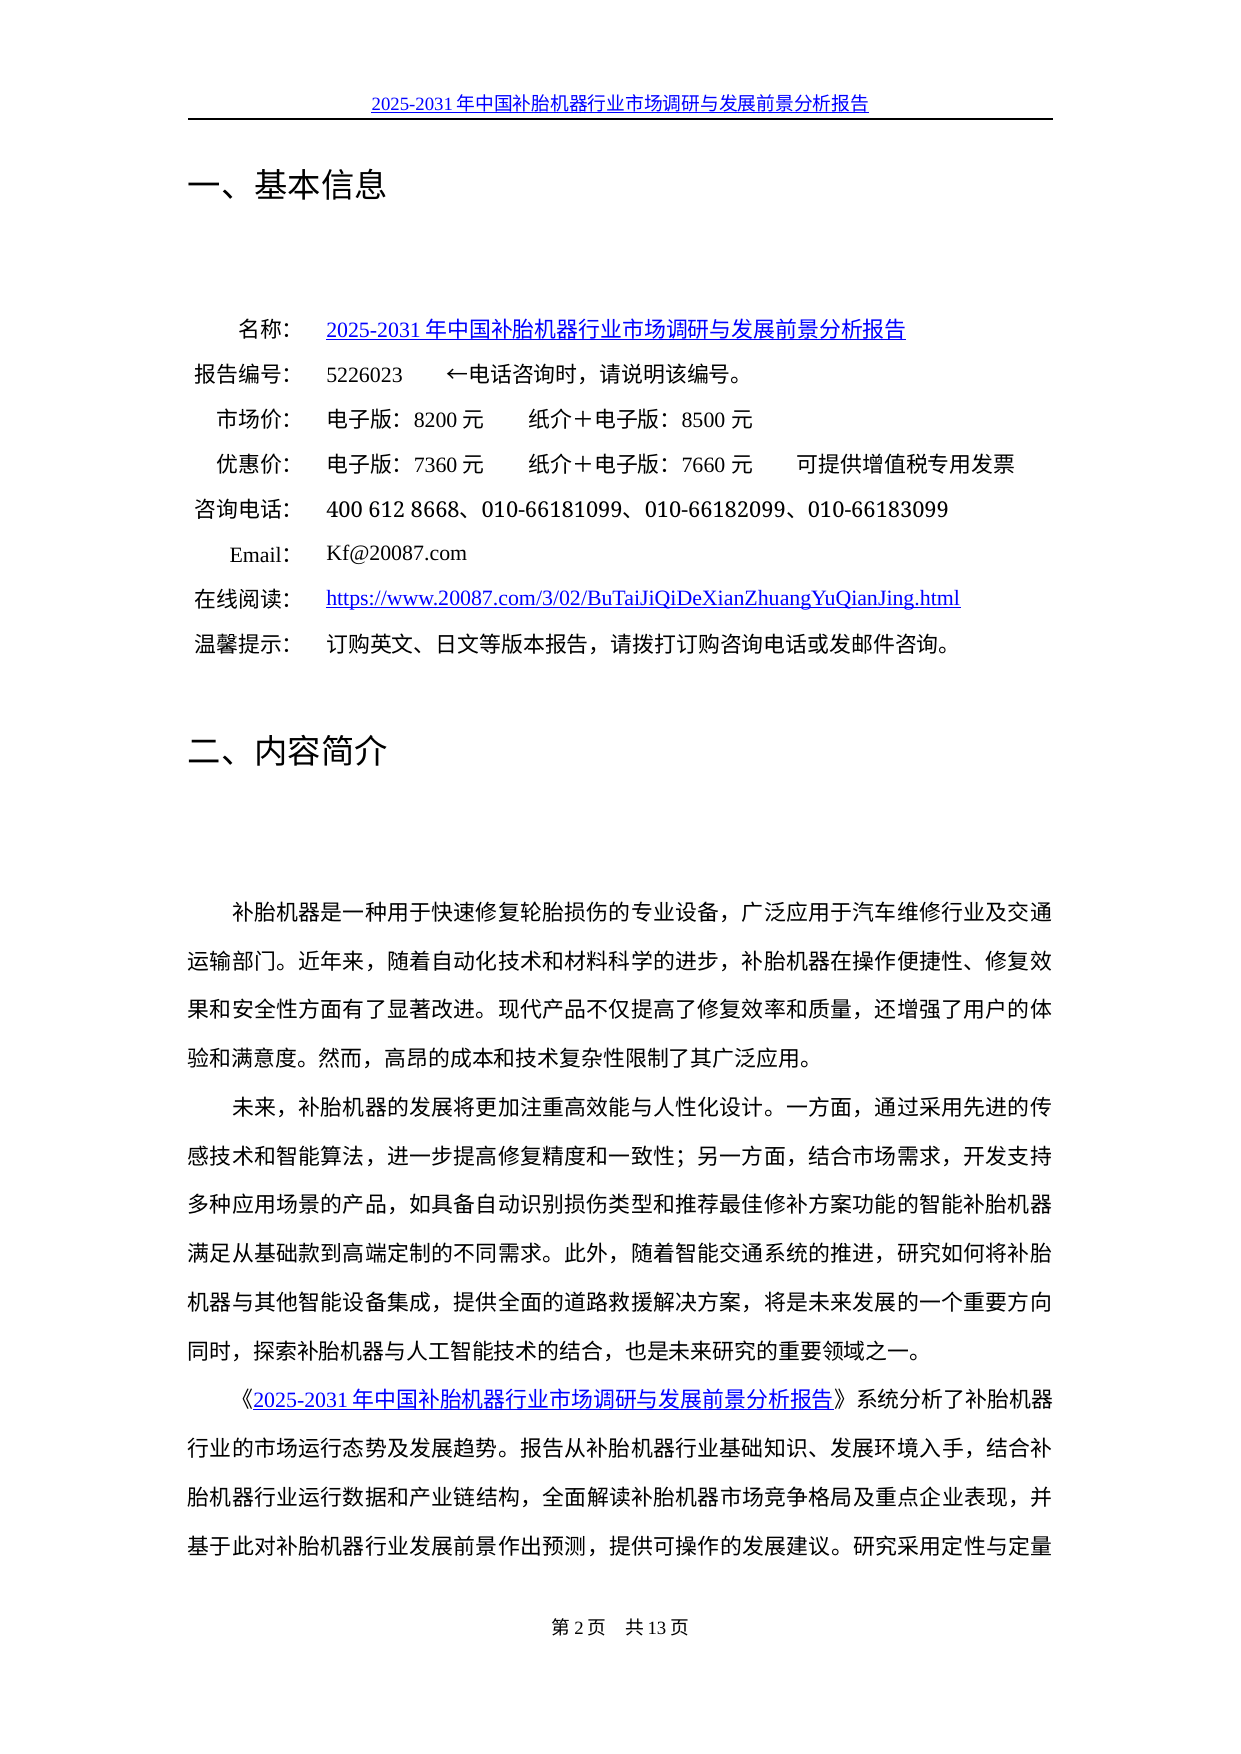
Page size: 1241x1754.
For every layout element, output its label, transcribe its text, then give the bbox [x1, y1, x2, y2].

table_cell 报告编号： [167, 357, 315, 402]
table_cell 电子版：8200 元 纸介＋电子版：8500 元 [315, 402, 1073, 447]
table_cell 电子版：7360 元 纸介＋电子版：7660 元 可提供增值税专用发票 [315, 447, 1073, 492]
table_cell 在线阅读： [167, 582, 315, 627]
table_cell [315, 582, 1073, 627]
table_cell 优惠价： [167, 447, 315, 492]
table_cell 5226023 ←电话咨询时，请说明该编号。 [315, 357, 1073, 402]
table_cell 市场价： [167, 402, 315, 447]
table_cell 咨询电话： [167, 492, 315, 537]
table_cell 温馨提示： [167, 627, 315, 672]
table_cell 400 612 8668、010-66181099、010-66182099、010-66183099 [315, 492, 1073, 537]
table_cell Email： [167, 537, 315, 582]
table_header 2025-2031年中国补胎机器行业市场调研与发展前景分析报告 [315, 312, 1073, 357]
title 二、内容简介 [187, 717, 1053, 782]
table_cell Kf@20087.com [315, 537, 1073, 582]
title 一、基本信息 [187, 150, 1053, 215]
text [187, 894, 1053, 1561]
table_header 名称： [167, 312, 315, 357]
table_cell 订购英文、日文等版本报告，请拨打订购咨询电话或发邮件咨询。 [315, 627, 1073, 672]
